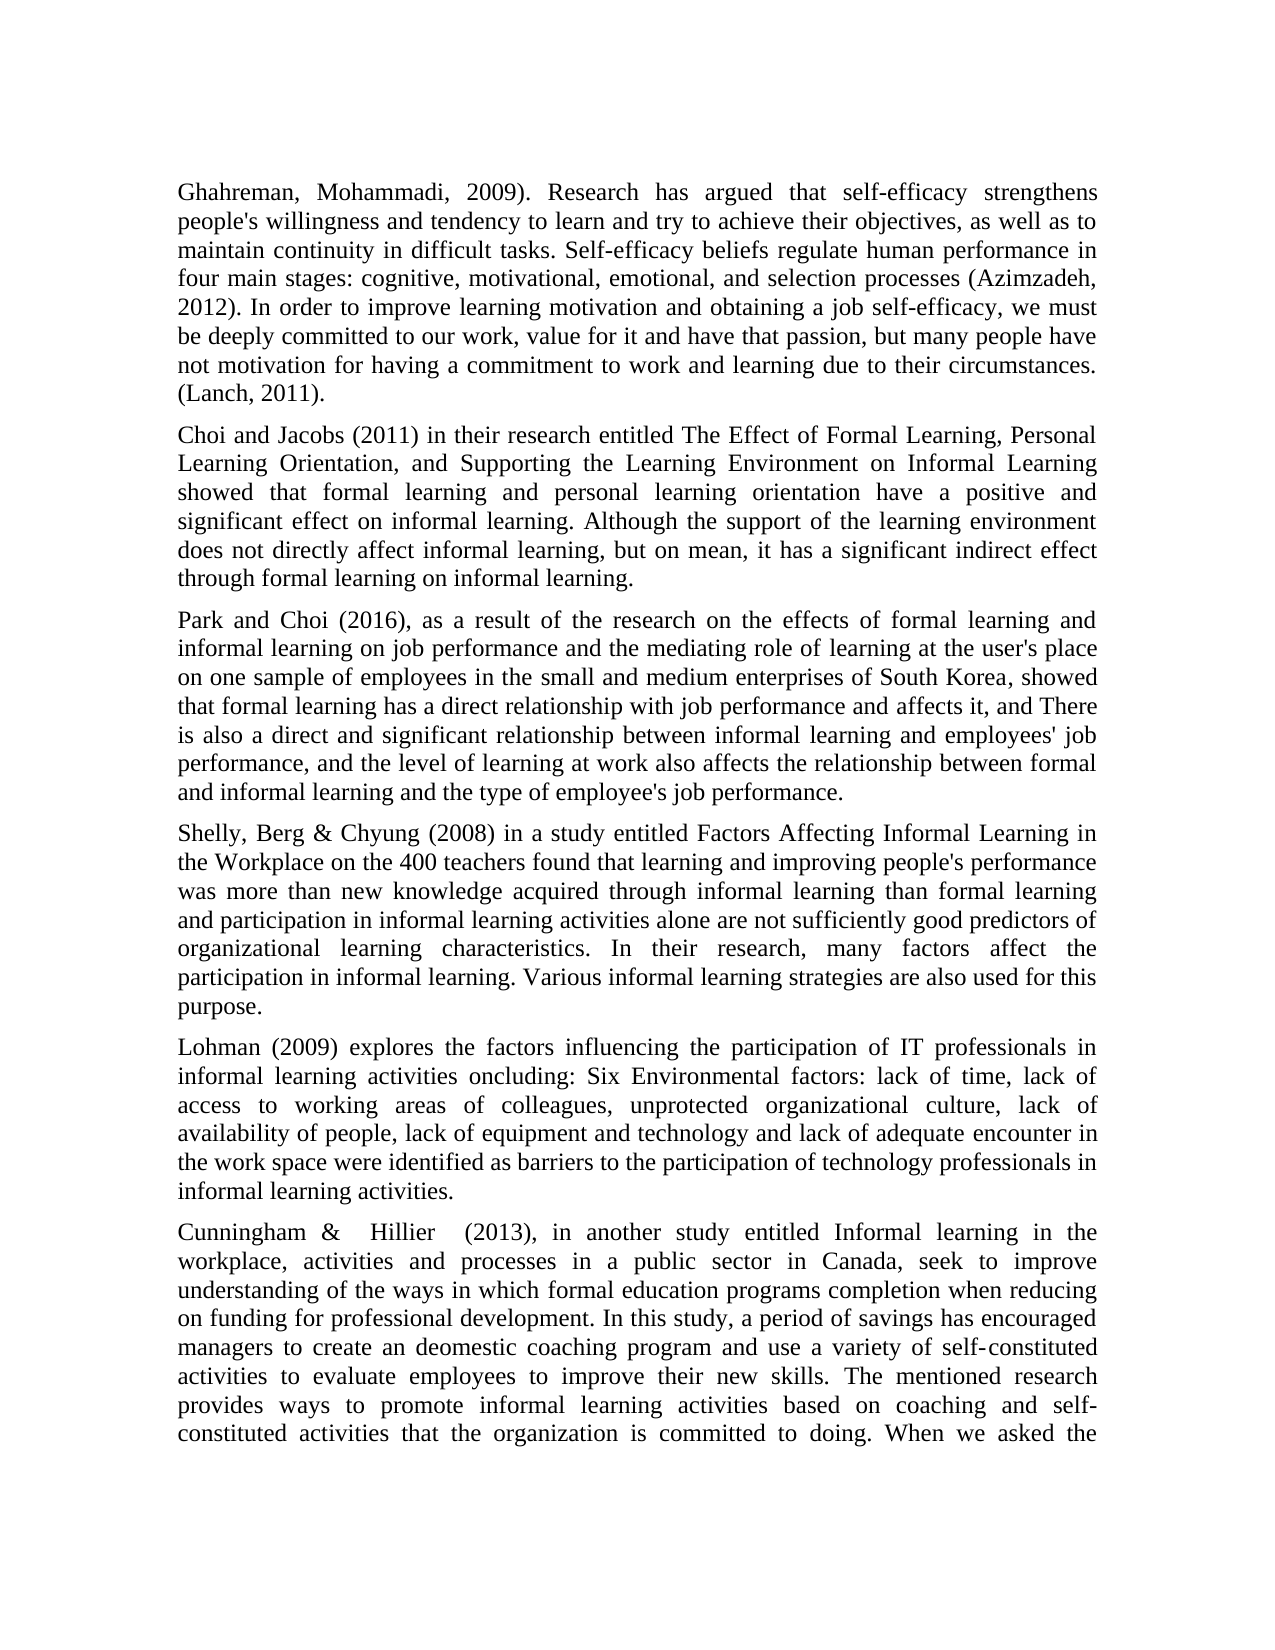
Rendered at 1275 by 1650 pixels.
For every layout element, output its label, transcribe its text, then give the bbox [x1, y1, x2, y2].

text Park and Choi (2016), as a result of the research on the effects of formal learning and informal learning on job performance and the mediating role of learning at the user's place on one sample of employees in the small and medium enterprises of South Korea, showed that formal learning has a direct relationship with job performance and affects it, and There is also a direct and significant relationship between informal learning and employees' job performance, and the level of learning at work also affects the relationship between formal and informal learning and the type of employee's job performance. [177, 605, 1098, 806]
text Shelly, Berg & Chyung (2008) in a study entitled Factors Affecting Informal Learning in the Workplace on the 400 teachers found that learning and improving people's performance was more than new knowledge acquired through informal learning than formal learning and participation in informal learning activities alone are not sufficiently good predictors of organizational learning characteristics. In their research, many factors affect the participation in informal learning. Various informal learning strategies are also used for this purpose. [177, 818, 1098, 1020]
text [177, 177, 1098, 407]
text Choi and Jacobs (2011) in their research entitled The Effect of Formal Learning, Personal Learning Orientation, and Supporting the Learning Environment on Informal Learning showed that formal learning and personal learning orientation have a positive and significant effect on informal learning. Although the support of the learning environment does not directly affect informal learning, but on mean, it has a significant indirect effect through formal learning on informal learning. [177, 420, 1098, 592]
text Lohman (2009) explores the factors influencing the participation of IT professionals in informal learning activities oncluding: Six Environmental factors: lack of time, lack of access to working areas of colleagues, unprotected organizational culture, lack of availability of people, lack of equipment and technology and lack of adequate encounter in the work space were identified as barriers to the participation of technology professionals in informal learning activities. [177, 1032, 1098, 1205]
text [177, 1217, 1098, 1447]
